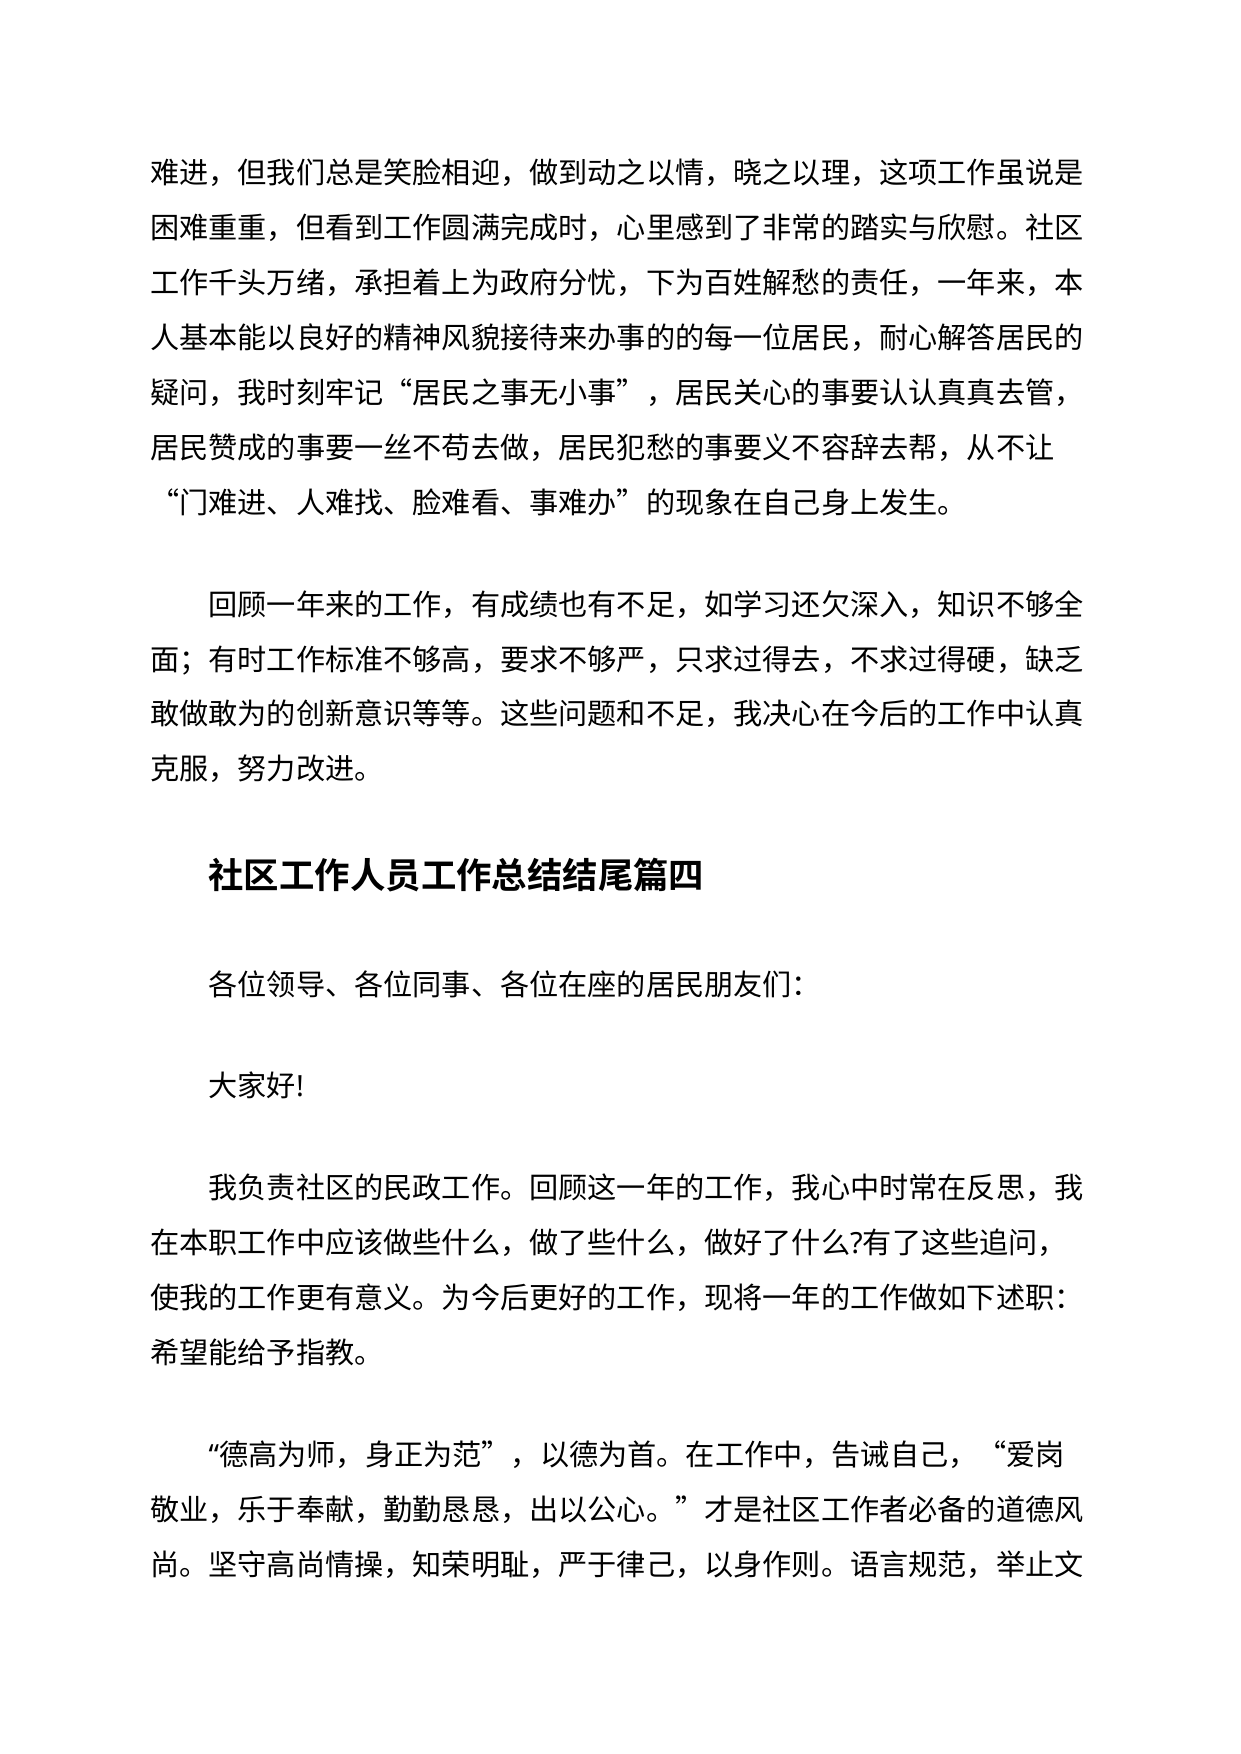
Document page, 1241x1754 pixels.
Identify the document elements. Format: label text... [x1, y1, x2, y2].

text 社区工作人员工作总结结尾篇四 [150, 848, 1090, 899]
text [150, 150, 1090, 522]
text 回顾一年来的工作，有成绩也有不足，如学习还欠深入，知识不够全面；有时工作标准不够高，要求不够严，只求过得去，不求过得硬，缺乏敢做敢为的创新意识等等。这些问题和不足，我决心在今后的工作中认真克服，努力改进。 [150, 581, 1090, 788]
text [150, 1431, 1090, 1583]
text 各位领导、各位同事、各位在座的居民朋友们： [150, 961, 1090, 1003]
text 我负责社区的民政工作。回顾这一年的工作，我心中时常在反思，我在本职工作中应该做些什么，做了些什么，做好了什么?有了这些追问，使我的工作更有意义。为今后更好的工作，现将一年的工作做如下述职：希望能给予指教。 [150, 1165, 1090, 1372]
text 大家好! [150, 1063, 1090, 1105]
